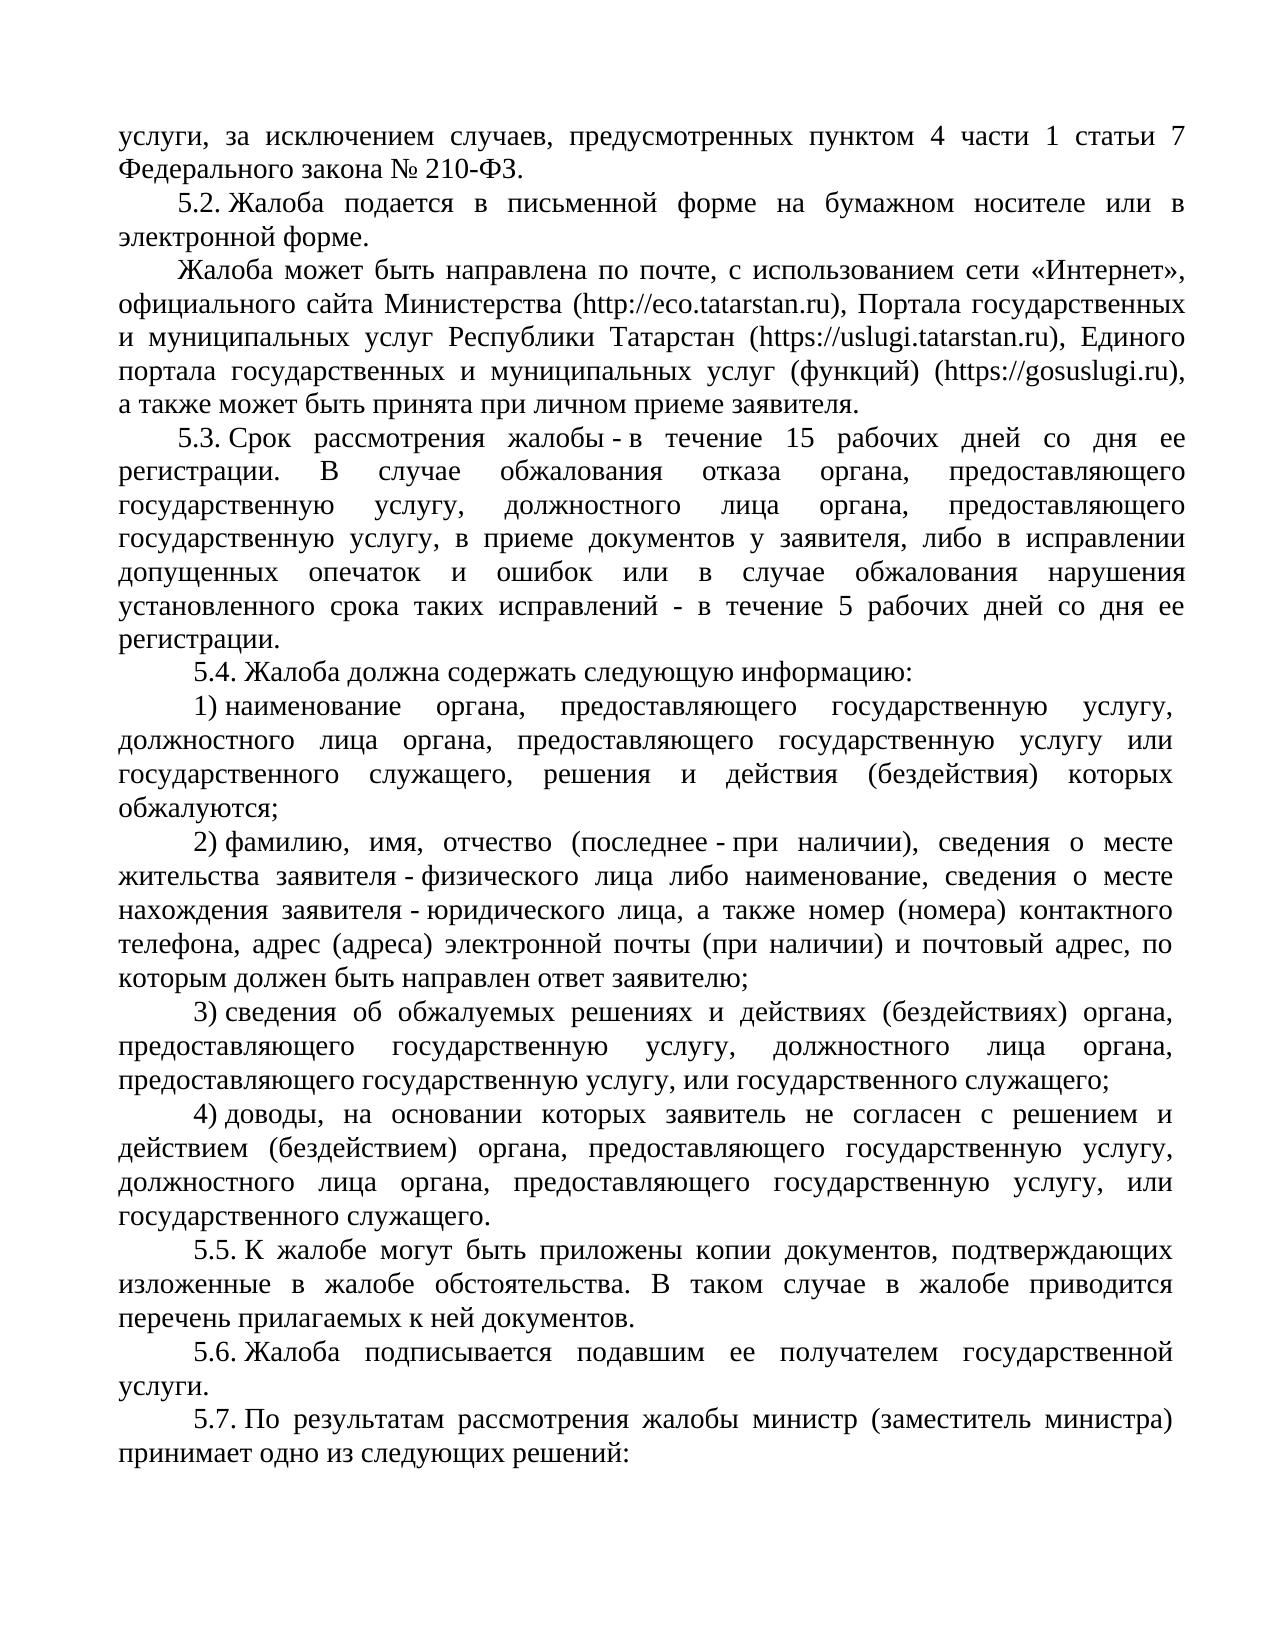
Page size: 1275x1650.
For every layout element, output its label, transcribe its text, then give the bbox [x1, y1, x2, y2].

text 5.5. К жалобе могут быть приложены копии документов, подтверждающих изложенные в жалобе обстоятельства. В таком случае в жалобе приводится перечень прилагаемых к ней документов. [118, 1232, 1174, 1334]
text 2) фамилию, имя, отчество (последнее - при наличии), сведения о месте жительства заявителя - физического лица либо наименование, сведения о месте нахождения заявителя - юридического лица, а также номер (номера) контактного телефона, адрес (адреса) электронной почты (при наличии) и почтовый адрес, по которым должен быть направлен ответ заявителю; [118, 824, 1174, 994]
text Жалоба может быть направлена по почте, с использованием сети «Интернет», официального сайта Министерства (http://eco.tatarstan.ru), Портала государственных и муниципальных услуг Республики Татарстан (https://uslugi.tatarstan.ru), Единого портала государственных и муниципальных услуг (функций) (https://gosuslugi.ru), а также может быть принята при личном приеме заявителя. [118, 252, 1186, 420]
text 5.3. Срок рассмотрения жалобы - в течение 15 рабочих дней со дня ее регистрации. В случае обжалования отказа органа, предоставляющего государственную услугу, должностного лица органа, предоставляющего государственную услугу, в приеме документов у заявителя, либо в исправлении допущенных опечаток и ошибок или в случае обжалования нарушения установленного срока таких исправлений - в течение 5 рабочих дней со дня ее регистрации. [118, 420, 1186, 655]
text 5.4. Жалоба должна содержать следующую информацию: [118, 655, 1174, 689]
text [118, 118, 1186, 185]
text 4) доводы, на основании которых заявитель не согласен с решением и действием (бездействием) органа, предоставляющего государственную услугу, должностного лица органа, предоставляющего государственную услугу, или государственного служащего. [118, 1096, 1174, 1232]
text 1) наименование органа, предоставляющего государственную услугу, должностного лица органа, предоставляющего государственную услугу или государственного служащего, решения и действия (бездействия) которых обжалуются; [118, 689, 1174, 824]
text 5.6. Жалоба подписывается подавшим ее получателем государственной услуги. [118, 1334, 1174, 1402]
text 3) сведения об обжалуемых решениях и действиях (бездействиях) органа, предоставляющего государственную услугу, должностного лица органа, предоставляющего государственную услугу, или государственного служащего; [118, 994, 1174, 1096]
text 5.2. Жалоба подается в письменной форме на бумажном носителе или в электронной форме. [118, 185, 1186, 252]
text 5.7. По результатам рассмотрения жалобы министр (заместитель министра) принимает одно из следующих решений: [118, 1402, 1174, 1470]
